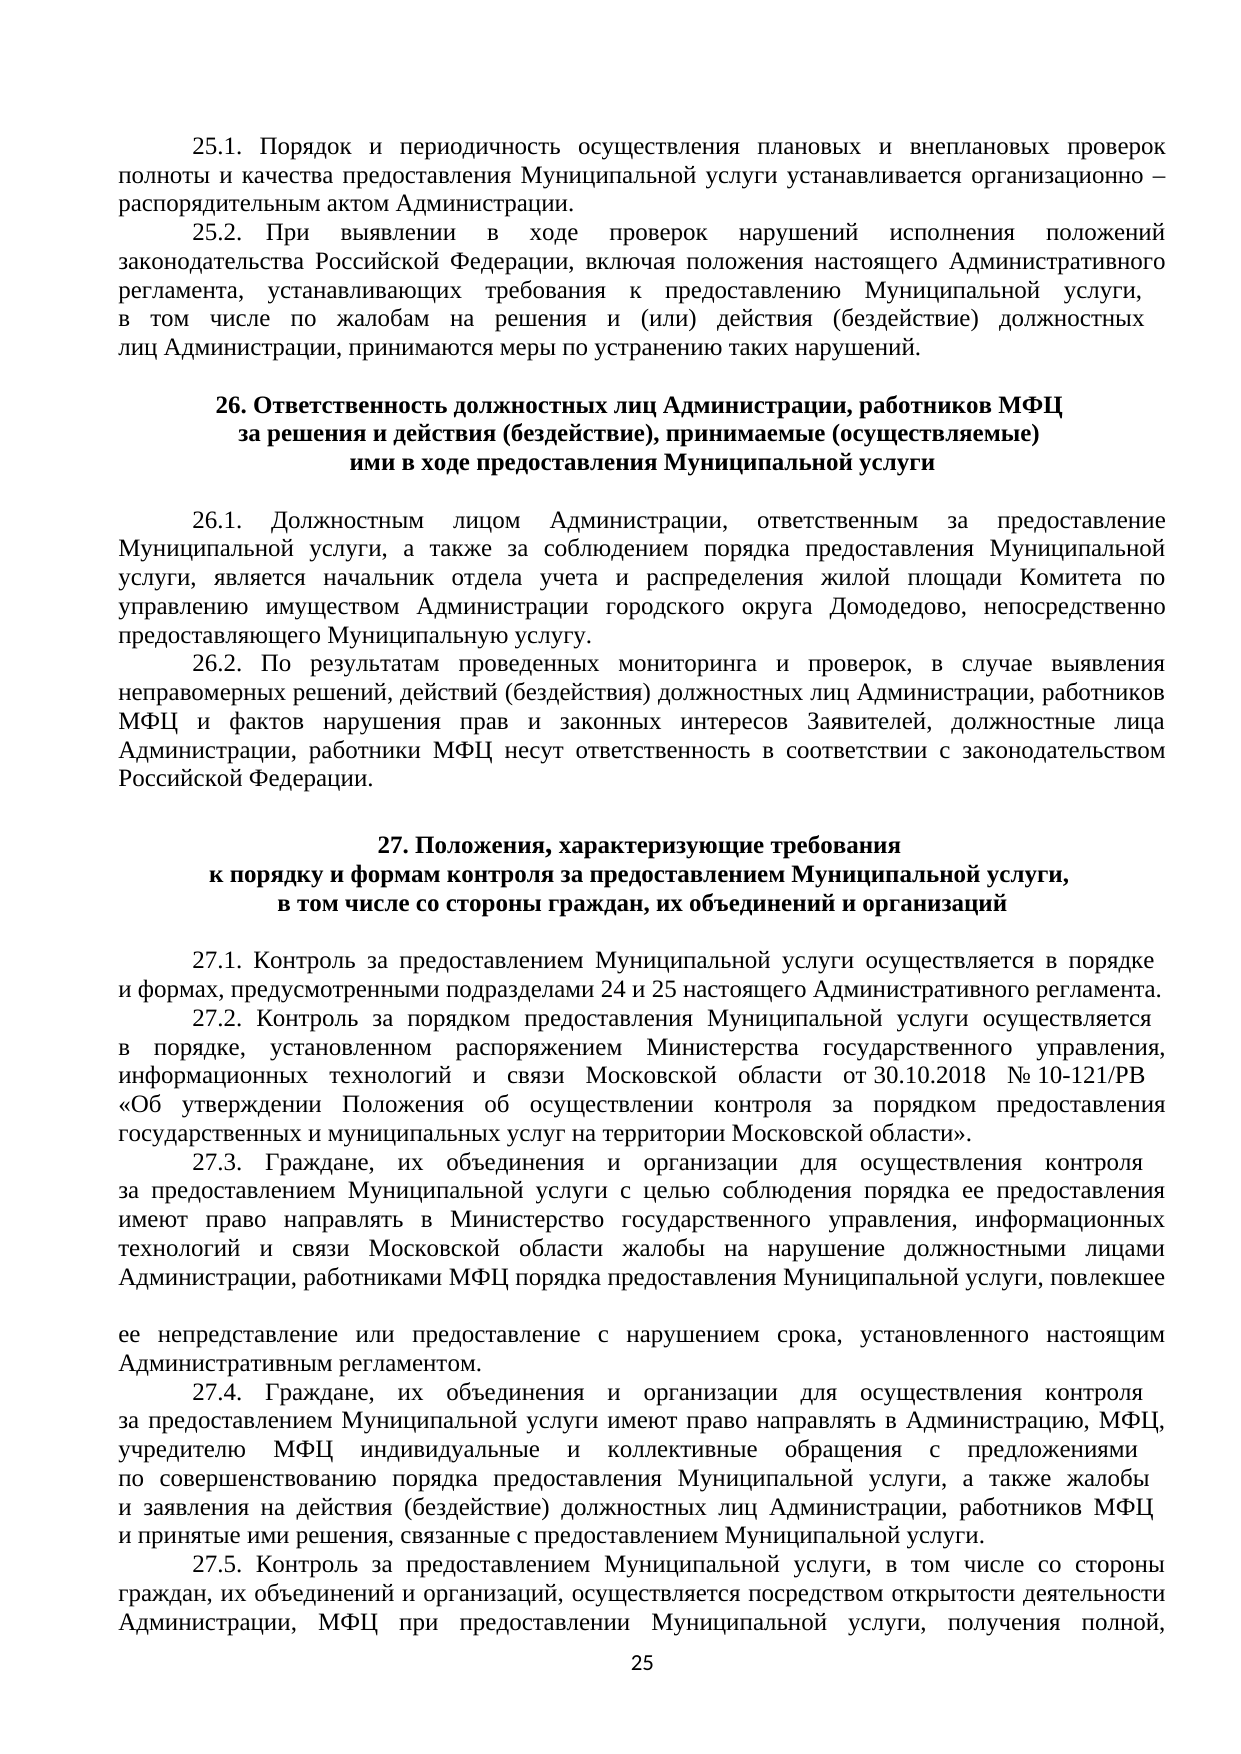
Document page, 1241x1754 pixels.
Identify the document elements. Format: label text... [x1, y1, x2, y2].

text 25.1. Порядок и периодичность осуществления плановых и внеплановых проверок полноты и качества предоставления Муниципальной услуги устанавливается организационно – распорядительным актом Администрации. [118, 131, 1166, 217]
text 26.2. По результатам проведенных мониторинга и проверок, в случае выявления неправомерных решений, действий (бездействия) должностных лиц Администрации, работников МФЦ и фактов нарушения прав и законных интересов Заявителей, должностные лица Администрации, работники МФЦ несут ответственность в соответствии с законодательством Российской Федерации. [118, 648, 1166, 792]
list 27.4. Граждане, их объединения и организации для осуществления контроля за предоставлением Муниципальной услуги имеют право направлять в Администрацию, МФЦ, учредителю МФЦ индивидуальные и коллективные обращения с предложениями по совершенствованию порядка предоставления Муниципальной услуги, а также жалобы и заявления на действия (бездействие) должностных лиц Администрации, работников МФЦ и принятые ими решения, связанные с предоставлением Муниципальной услуги. [118, 1377, 1166, 1549]
text 27.2. Контроль за порядком предоставления Муниципальной услуги осуществляется в порядке, установленном распоряжением Министерства государственного управления, информационных технологий и связи Московской области от 30.10.2018 № 10-121/РВ «Об утверждении Положения об осуществлении контроля за порядком предоставления государственных и муниципальных услуг на территории Московской области». [118, 1003, 1166, 1147]
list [118, 1549, 1166, 1636]
list 27.1. Контроль за предоставлением Муниципальной услуги осуществляется в порядке и формах, предусмотренными подразделами 24 и 25 настоящего Административного регламента. [118, 946, 1166, 1003]
text 25.2. При выявлении в ходе проверок нарушений исполнения положений законодательства Российской Федерации, включая положения настоящего Административного регламента, устанавливающих требования к предоставлению Муниципальной услуги, в том числе по жалобам на решения и (или) действия (бездействие) должностных лиц Администрации, принимаются меры по устранению таких нарушений. [118, 217, 1166, 361]
text 26. Ответственность должностных лиц Администрации, работников МФЦ за решения и действия (бездействие), принимаемые (осуществляемые) ими в ходе предоставления Муниципальной услуги [118, 390, 1166, 476]
text 27.3. Граждане, их объединения и организации для осуществления контроля за предоставлением Муниципальной услуги с целью соблюдения порядка ее предоставления имеют право направлять в Министерство государственного управления, информационных технологий и связи Московской области жалобы на нарушение должностными лицами Администрации, работниками МФЦ порядка предоставления Муниципальной услуги, повлекшее ее непредставление или предоставление с нарушением срока, установленного настоящим Административным регламентом. [118, 1147, 1166, 1377]
text 27. Положения, характеризующие требования к порядку и формам контроля за предоставлением Муниципальной услуги, в том числе со стороны граждан, их объединений и организаций [118, 826, 1166, 917]
list 26.1. Должностным лицом Администрации, ответственным за предоставление Муниципальной услуги, а также за соблюдением порядка предоставления Муниципальной услуги, является начальник отдела учета и распределения жилой площади Комитета по управлению имуществом Администрации городского округа Домодедово, непосредственно предоставляющего Муниципальную услугу. [118, 505, 1166, 648]
